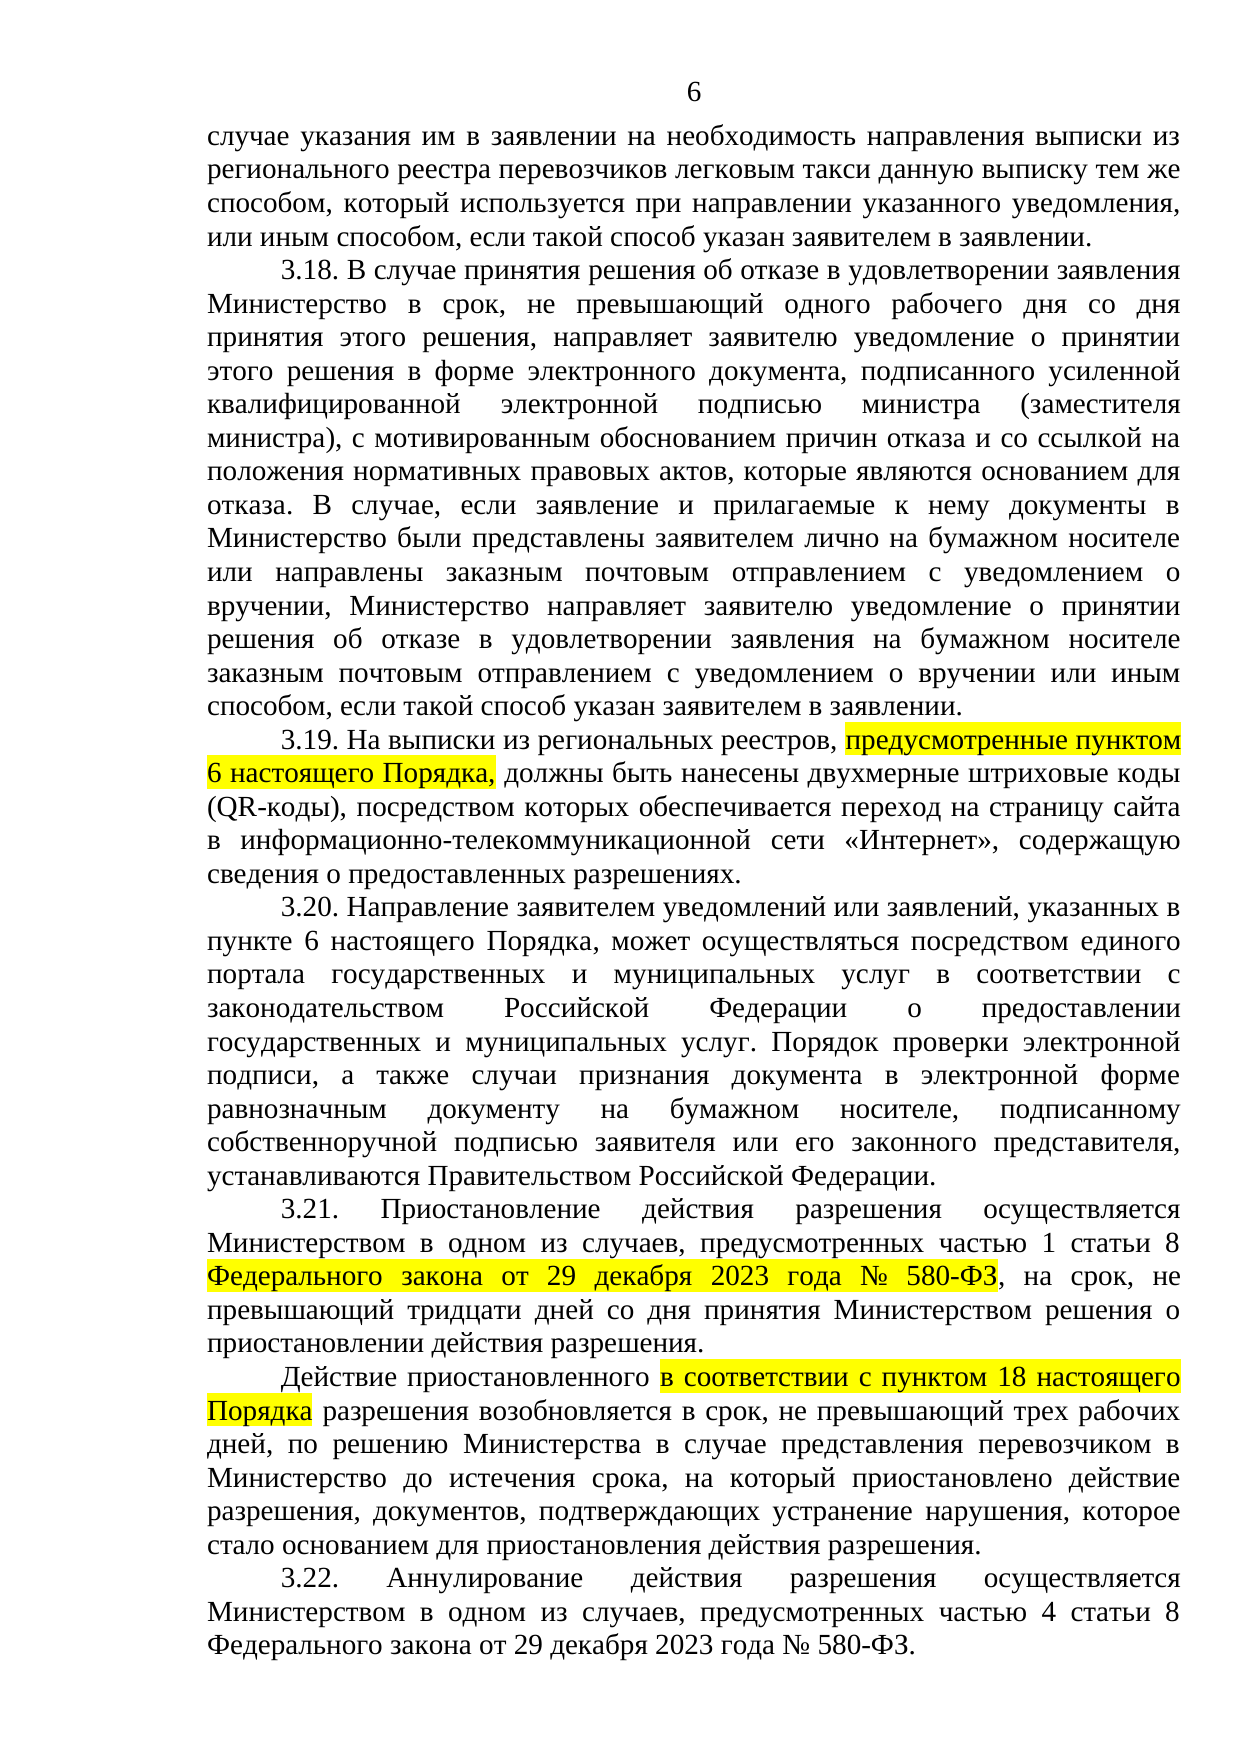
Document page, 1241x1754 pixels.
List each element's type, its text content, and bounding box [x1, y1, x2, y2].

text 3.18. В случае принятия решения об отказе в удовлетворении заявления Министерство в срок, не превышающий одного рабочего дня со дня принятия этого решения, направляет заявителю уведомление о принятии этого решения в форме электронного документа, подписанного усиленной квалифицированной электронной подписью министра (заместителя министра), с мотивированным обоснованием причин отказа и со ссылкой на положения нормативных правовых актов, которые являются основанием для отказа. В случае, если заявление и прилагаемые к нему документы в Министерство были представлены заявителем лично на бумажном носителе или направлены заказным почтовым отправлением с уведомлением о вручении, Министерство направляет заявителю уведомление о принятии решения об отказе в удовлетворении заявления на бумажном носителе заказным почтовым отправлением с уведомлением о вручении или иным способом, если такой способ указан заявителем в заявлении. [207, 252, 1181, 722]
text 3.20. Направление заявителем уведомлений или заявлений, указанных в пункте 6 настоящего Порядка, может осуществляться посредством единого портала государственных и муниципальных услуг в соответствии с законодательством Российской Федерации о предоставлении государственных и муниципальных услуг. Порядок проверки электронной подписи, а также случаи признания документа в электронной форме равнозначным документу на бумажном носителе, подписанному собственноручной подписью заявителя или его законного представителя, устанавливаются Правительством Российской Федерации. [207, 889, 1181, 1191]
text 3.19. На выписки из региональных реестров, предусмотренные пунктом 6 настоящего Порядка, должны быть нанесены двухмерные штриховые коды (QR-коды), посредством которых обеспечивается переход на страницу сайта в информационно-телекоммуникационной сети «Интернет», содержащую сведения о предоставленных разрешениях. [207, 722, 1181, 889]
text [207, 118, 1181, 252]
text 3.22. Аннулирование действия разрешения осуществляется Министерством в одном из случаев, предусмотренных частью 4 статьи 8 Федерального закона от 29 декабря 2023 года № 580-ФЗ. [207, 1560, 1181, 1661]
text Действие приостановленного в соответствии с пунктом 18 настоящего Порядка разрешения возобновляется в срок, не превышающий трех рабочих дней, по решению Министерства в случае представления перевозчиком в Министерство до истечения срока, на который приостановлено действие разрешения, документов, подтверждающих устранение нарушения, которое стало основанием для приостановления действия разрешения. [207, 1359, 1181, 1560]
text 3.21. Приостановление действия разрешения осуществляется Министерством в одном из случаев, предусмотренных частью 1 статьи 8 Федерального закона от 29 декабря 2023 года № 580-ФЗ, на срок, не превышающий тридцати дней со дня принятия Министерством решения о приостановлении действия разрешения. [207, 1191, 1181, 1359]
